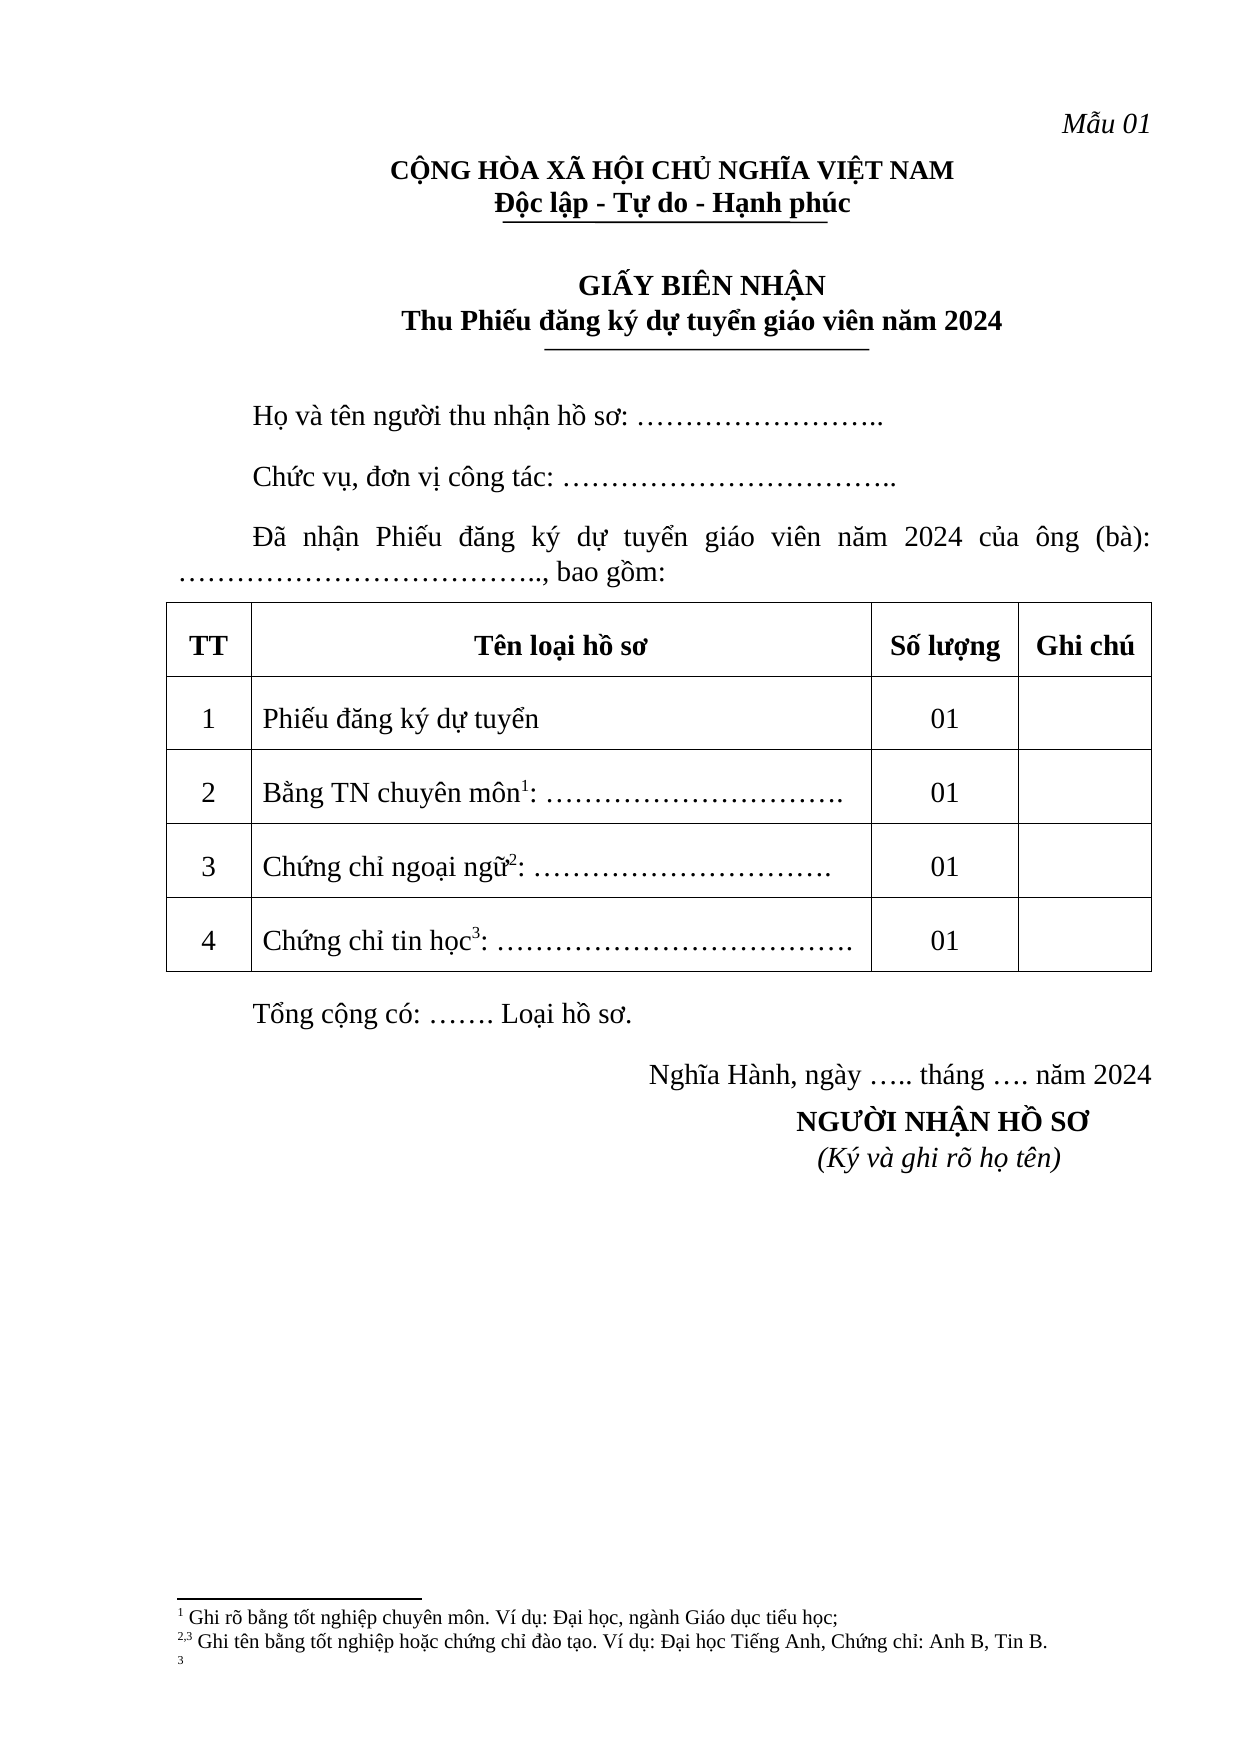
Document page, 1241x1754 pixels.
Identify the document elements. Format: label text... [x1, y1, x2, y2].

text Tổng cộng có: ……. Loại hồ sơ. [177, 997, 1152, 1030]
text Nghĩa Hành, ngày ….. tháng …. năm 2024 [177, 1057, 1152, 1090]
text Họ và tên người thu nhận hồ sơ: …………………….. [177, 398, 1152, 432]
table_cell 01 [872, 750, 1018, 823]
table_cell Độc lập - Tự do - Hạnh phúc [177, 185, 1152, 233]
text Đã nhận Phiếu đăng ký dự tuyển giáo viên năm 2024 của ông (bà): ……………………………….., bao gồm: [177, 519, 1152, 588]
table_header Ghi chú [1019, 603, 1151, 676]
table_cell Chứng chỉ ngoại ngữ: …………………………. [252, 824, 871, 897]
text (Ký và ghi rõ họ tên) [177, 1140, 1152, 1173]
table_cell 3 [167, 824, 251, 897]
table_cell 01 [872, 677, 1018, 749]
table_header Số lượng [872, 603, 1018, 676]
text Chức vụ, đơn vị công tác: …………………………….. [177, 459, 1152, 492]
text GIẤY BIÊN NHẬN [177, 268, 1152, 301]
table_cell Bằng TN chuyên môn: …………………………. [252, 750, 871, 823]
table_cell [1019, 824, 1151, 897]
table_header TT [167, 603, 251, 676]
text Mẫu 01 [177, 106, 1152, 140]
table_cell 1 [167, 677, 251, 749]
table_cell Chứng chỉ tin học: ………………………………. [252, 898, 871, 971]
table_cell 4 [167, 898, 251, 971]
text NGƯỜI NHẬN HỒ SƠ [177, 1104, 1152, 1138]
table_cell [1019, 898, 1151, 971]
table_cell 01 [872, 824, 1018, 897]
table_cell [1019, 677, 1151, 749]
table_header Tên loại hồ sơ [252, 603, 871, 676]
table_cell Phiếu đăng ký dự tuyển [252, 677, 871, 749]
text Thu Phiếu đăng ký dự tuyển giáo viên năm 2024 [177, 303, 1152, 337]
table_cell [1019, 750, 1151, 823]
table_cell 2 [167, 750, 251, 823]
table_cell 01 [872, 898, 1018, 971]
table_header CỘNG HÒA XÃ HỘI CHỦ NGHĨA VIỆT [177, 154, 1152, 185]
